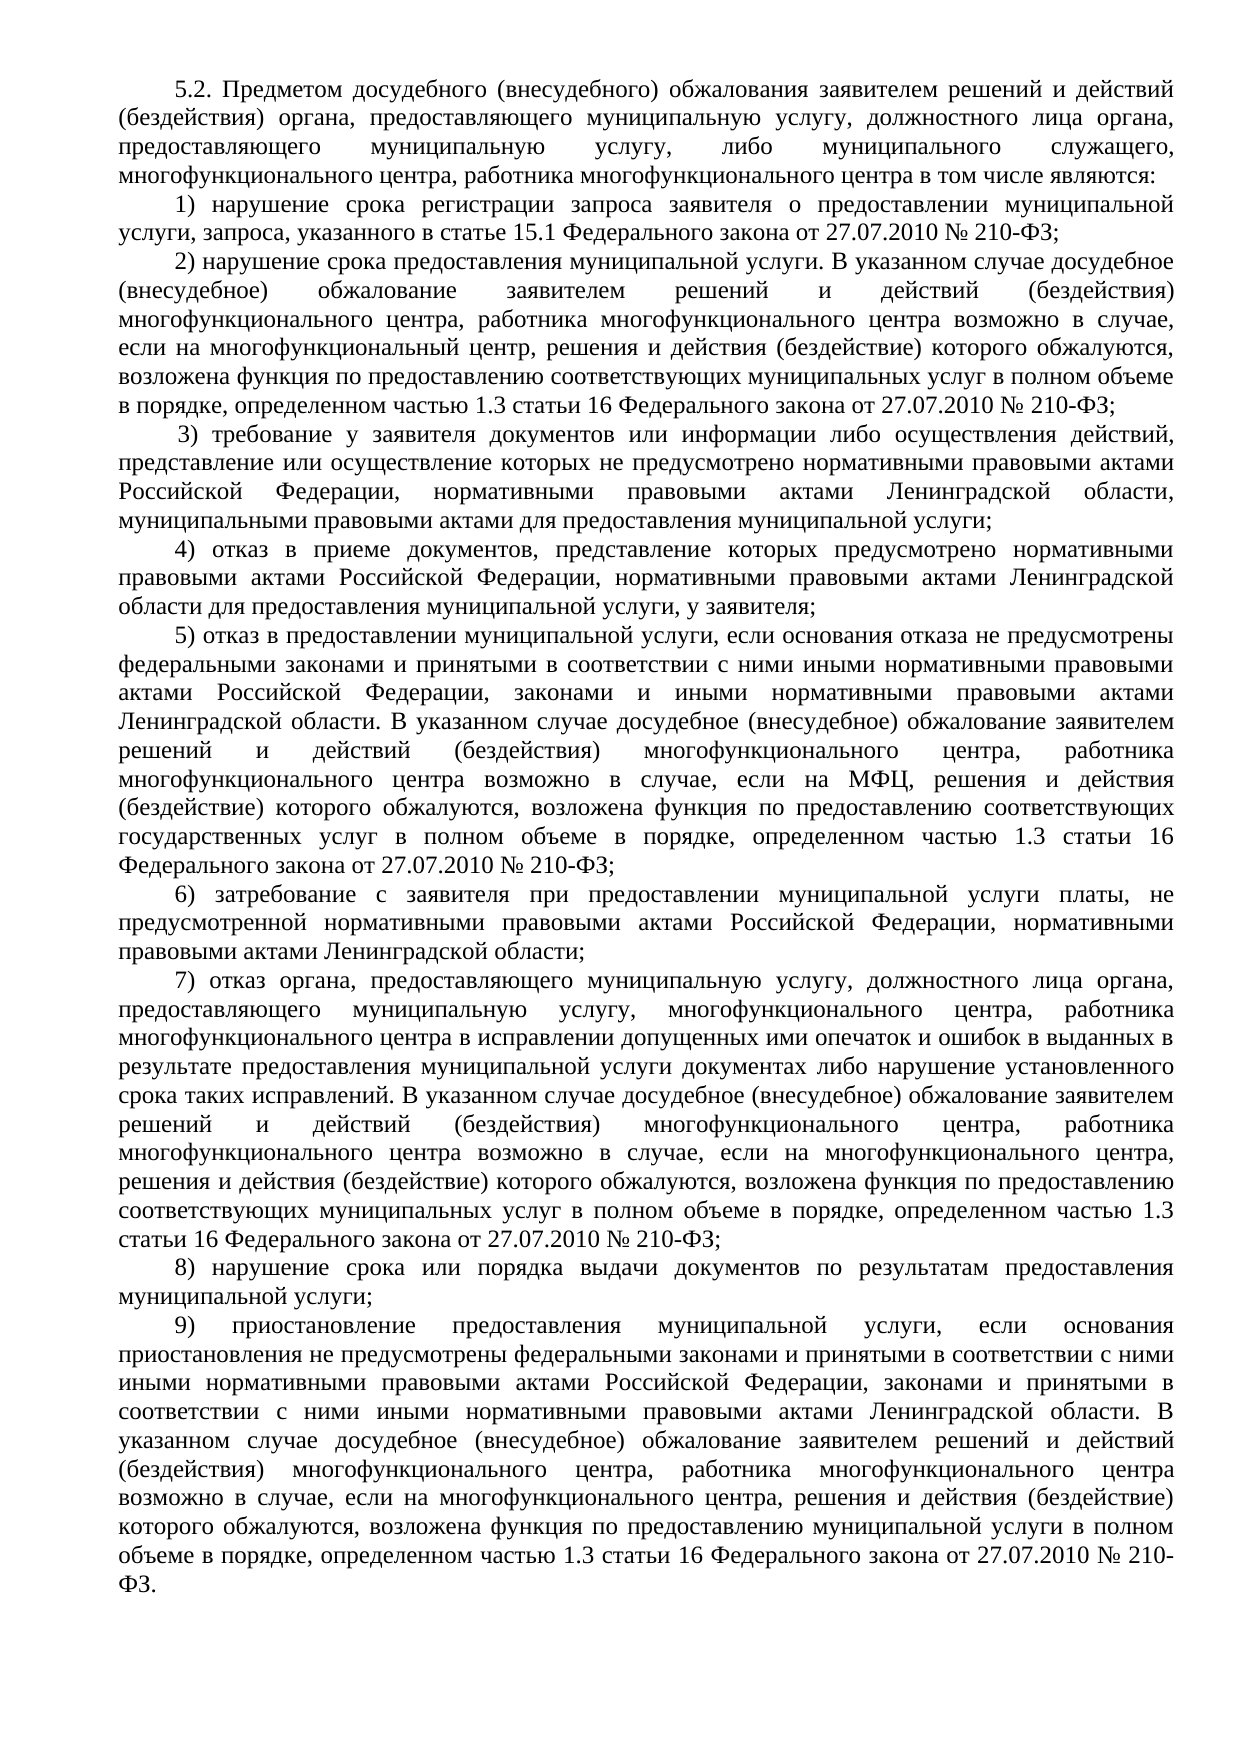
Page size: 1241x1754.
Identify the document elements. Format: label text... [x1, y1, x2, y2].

text 4) отказ в приеме документов, представление которых предусмотрено нормативными правовыми актами Российской Федерации, нормативными правовыми актами Ленинградской области для предоставления муниципальной услуги, у заявителя; [118, 534, 1175, 620]
text 1) нарушение срока регистрации запроса заявителя о предоставлении муниципальной услуги, запроса, указанного в статье 15.1 Федерального закона от 27.07.2010 № 210-ФЗ; [118, 189, 1175, 246]
text 3) требование у заявителя документов или информации либо осуществления действий, представление или осуществление которых не предусмотрено нормативными правовыми актами Российской Федерации, нормативными правовыми актами Ленинградской области, муниципальными правовыми актами для предоставления муниципальной услуги; [118, 419, 1175, 534]
text 5) отказ в предоставлении муниципальной услуги, если основания отказа не предусмотрены федеральными законами и принятыми в соответствии с ними иными нормативными правовыми актами Российской Федерации, законами и иными нормативными правовыми актами Ленинградской области. В указанном случае досудебное (внесудебное) обжалование заявителем решений и действий (бездействия) многофункционального центра, работника многофункционального центра возможно в случае, если на МФЦ, решения и действия (бездействие) которого обжалуются, возложена функция по предоставлению соответствующих государственных услуг в полном объеме в порядке, определенном частью 1.3 статьи 16 Федерального закона от 27.07.2010 № 210-ФЗ; [118, 620, 1175, 879]
text 2) нарушение срока предоставления муниципальной услуги. В указанном случае досудебное (внесудебное) обжалование заявителем решений и действий (бездействия) многофункционального центра, работника многофункционального центра возможно в случае, если на многофункциональный центр, решения и действия (бездействие) которого обжалуются, возложена функция по предоставлению соответствующих муниципальных услуг в полном объеме в порядке, определенном частью 1.3 статьи 16 Федерального закона от 27.07.2010 № 210-ФЗ; [118, 246, 1175, 419]
text 9) приостановление предоставления муниципальной услуги, если основания приостановления не предусмотрены федеральными законами и принятыми в соответствии с ними иными нормативными правовыми актами Российской Федерации, законами и принятыми в соответствии с ними иными нормативными правовыми актами Ленинградской области. В указанном случае досудебное (внесудебное) обжалование заявителем решений и действий (бездействия) многофункционального центра, работника многофункционального центра возможно в случае, если на многофункционального центра, решения и действия (бездействие) которого обжалуются, возложена функция по предоставлению муниципальной услуги в полном объеме в порядке, определенном частью 1.3 статьи 16 Федерального закона от 27.07.2010 № 210-ФЗ. [118, 1310, 1175, 1597]
text 7) отказ органа, предоставляющего муниципальную услугу, должностного лица органа, предоставляющего муниципальную услугу, многофункционального центра, работника многофункционального центра в исправлении допущенных ими опечаток и ошибок в выданных в результате предоставления муниципальной услуги документах либо нарушение установленного срока таких исправлений. В указанном случае досудебное (внесудебное) обжалование заявителем решений и действий (бездействия) многофункционального центра, работника многофункционального центра возможно в случае, если на многофункционального центра, решения и действия (бездействие) которого обжалуются, возложена функция по предоставлению соответствующих муниципальных услуг в полном объеме в порядке, определенном частью 1.3 статьи 16 Федерального закона от 27.07.2010 № 210-ФЗ; [118, 965, 1175, 1252]
text 6) затребование с заявителя при предоставлении муниципальной услуги платы, не предусмотренной нормативными правовыми актами Российской Федерации, нормативными правовыми актами Ленинградской области; [118, 879, 1175, 965]
text 5.2. Предметом досудебного (внесудебного) обжалования заявителем решений и действий (бездействия) органа, предоставляющего муниципальную услугу, должностного лица органа, предоставляющего муниципальную услугу, либо муниципального служащего, многофункционального центра, работника многофункционального центра в том числе являются: [118, 74, 1175, 189]
text 8) нарушение срока или порядка выдачи документов по результатам предоставления муниципальной услуги; [118, 1252, 1175, 1310]
